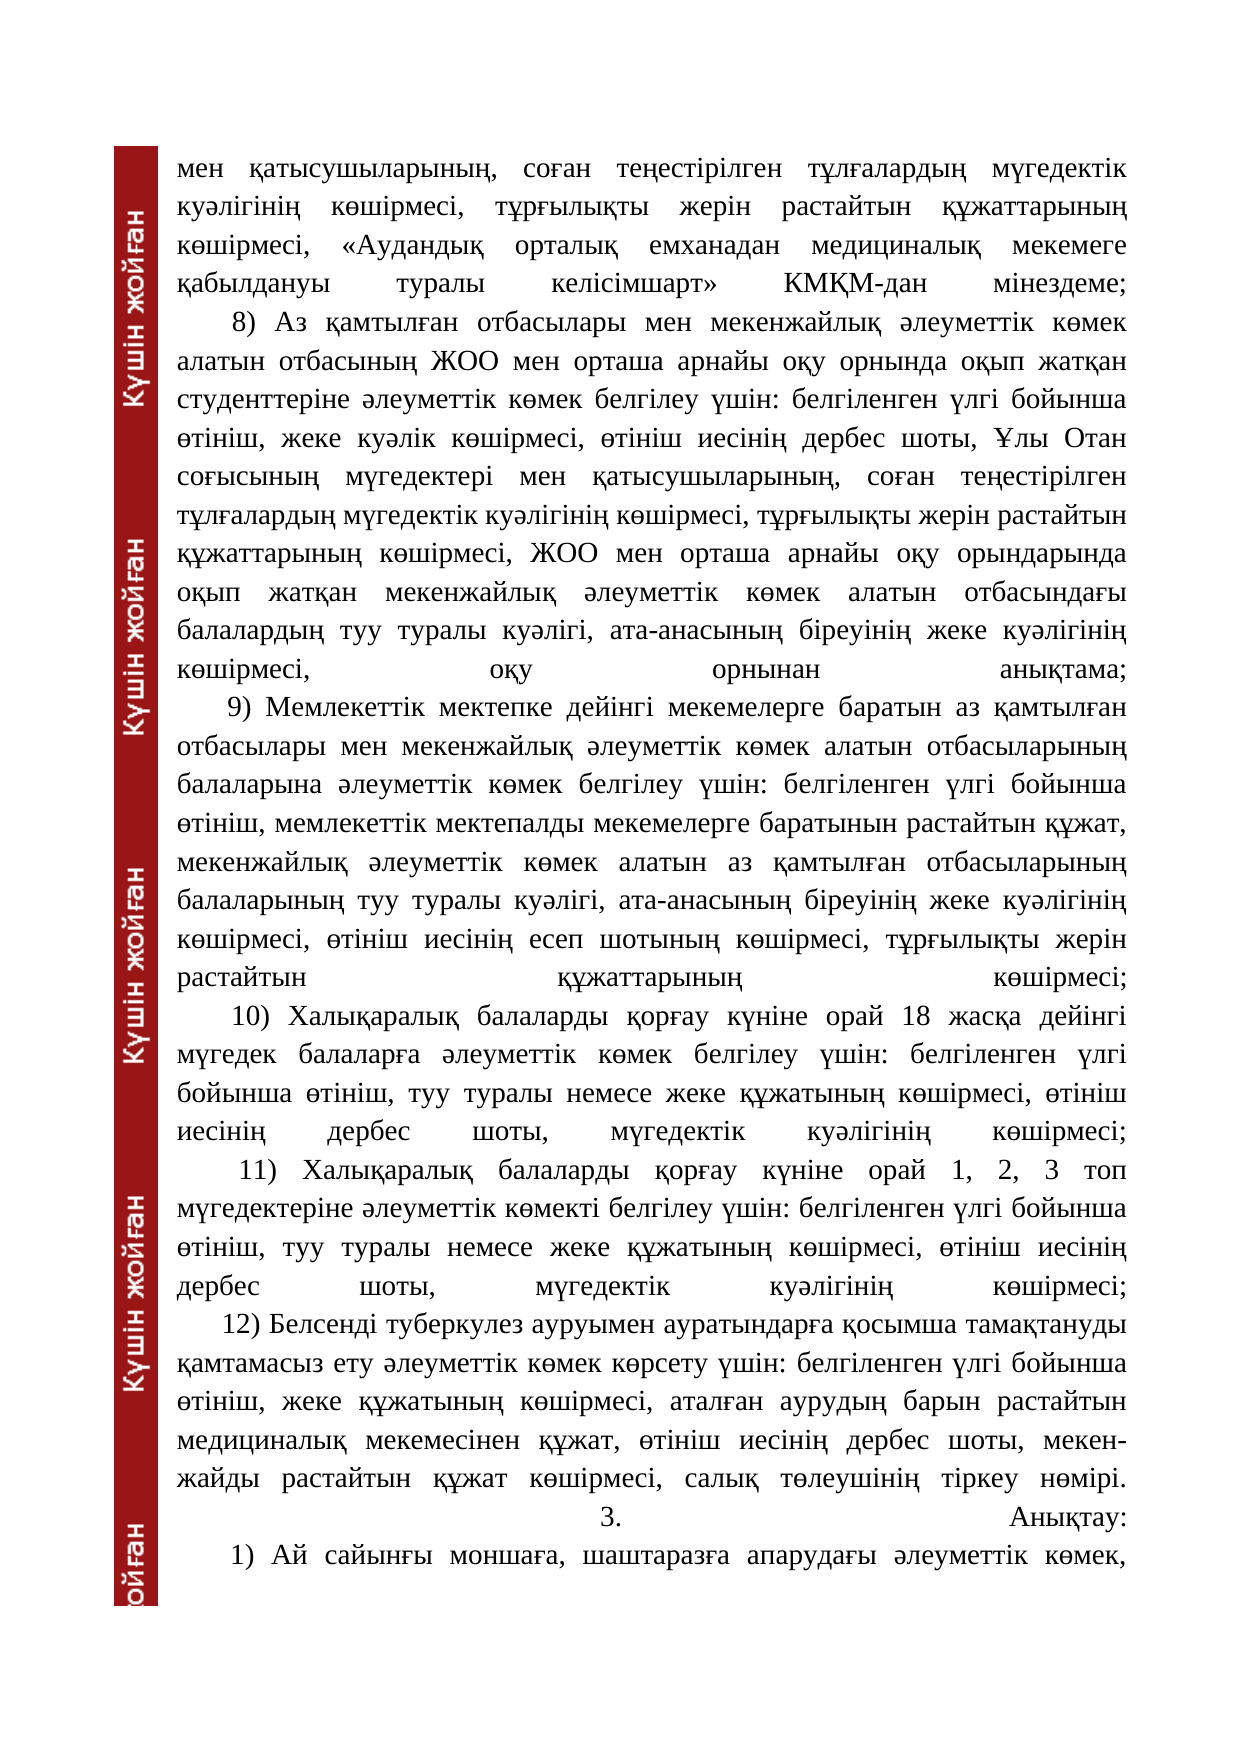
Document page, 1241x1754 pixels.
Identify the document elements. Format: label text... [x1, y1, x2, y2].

picture [114, 146, 158, 150]
picture [114, 1571, 158, 1606]
